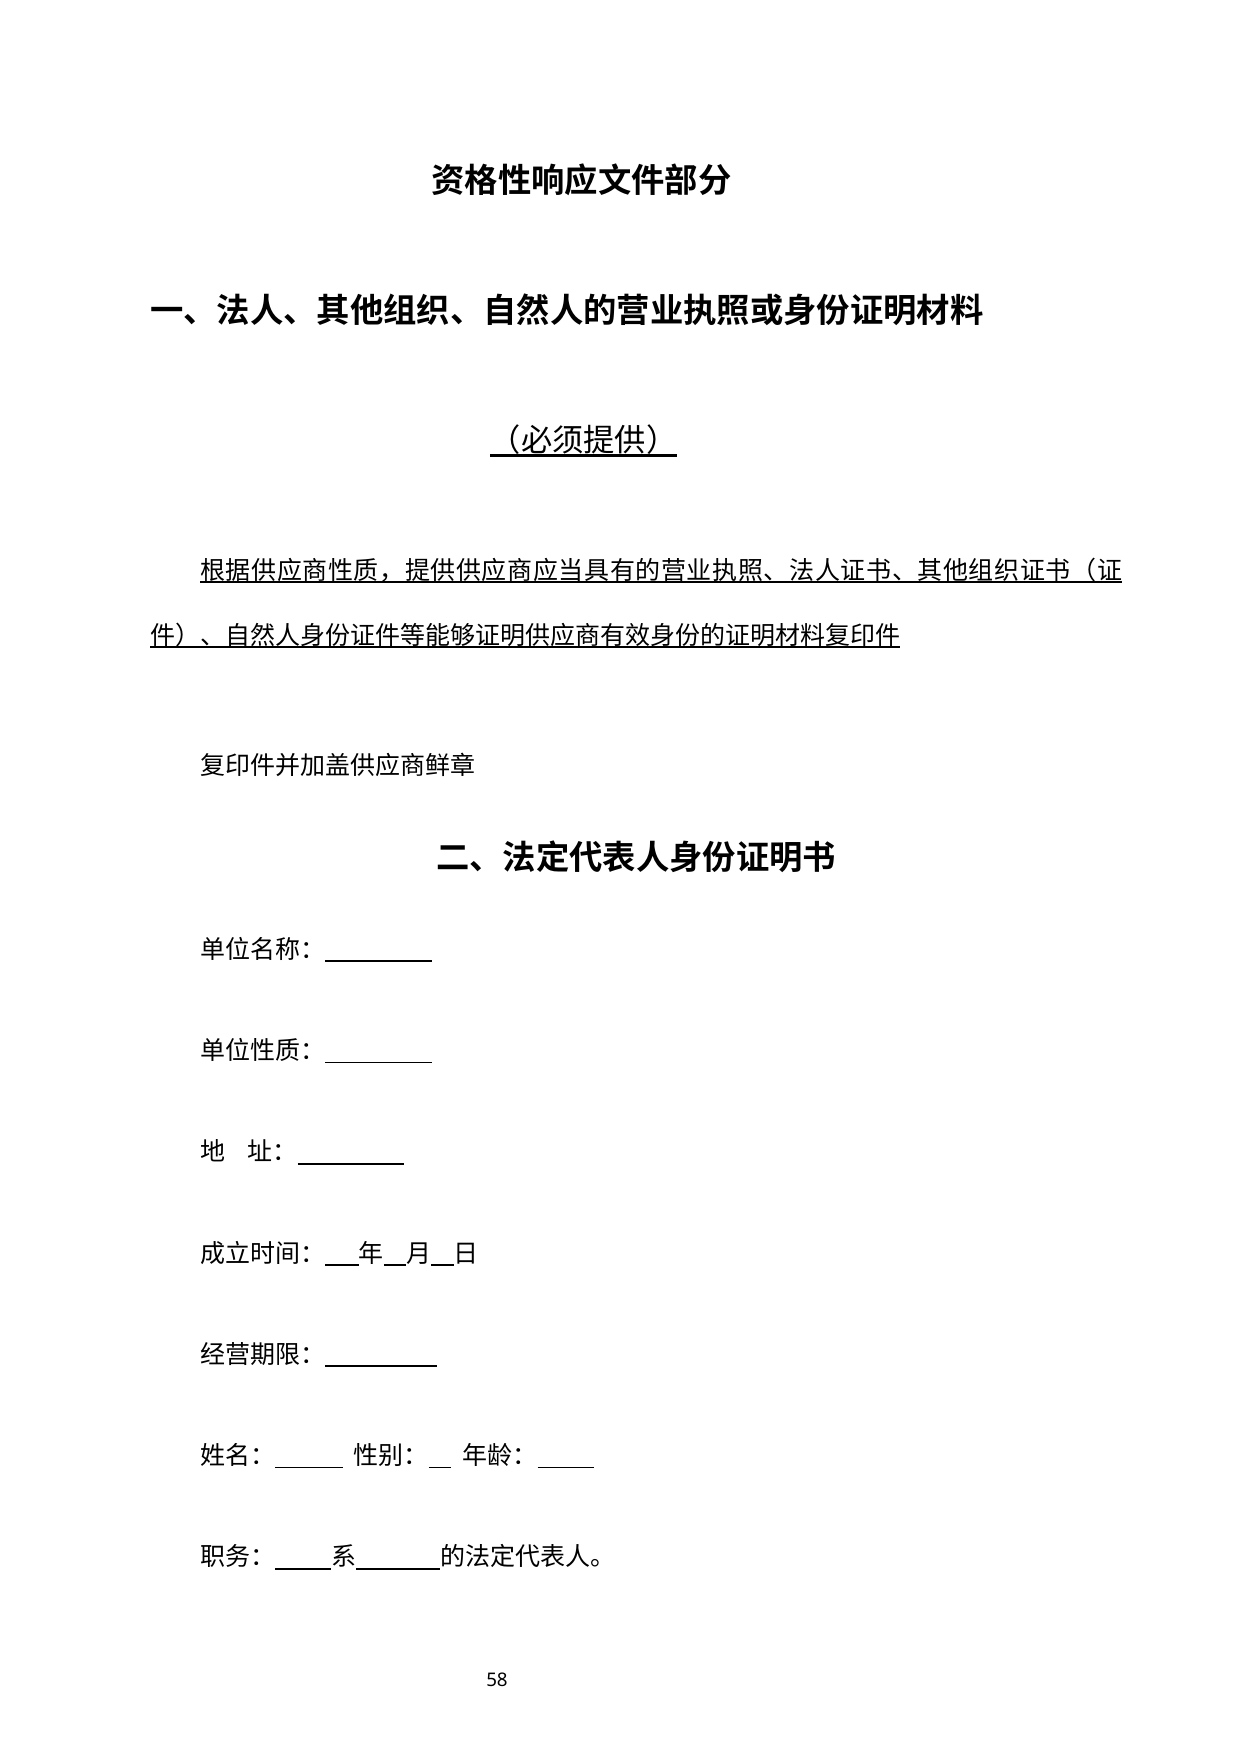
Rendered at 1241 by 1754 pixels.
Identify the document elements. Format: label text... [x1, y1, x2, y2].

text 二、法定代表人身份证明书 [150, 823, 1122, 888]
text 经营期限： [150, 1320, 1122, 1385]
text 职务： 系 的法定代表人。 [150, 1522, 1122, 1587]
text 复印件并加盖供应商鲜章 [150, 731, 1122, 796]
text 根据供应商性质，提供供应商应当具有的营业执照、法人证书、其他组织证书（证件）、自然人身份证件等能够证明供应商有效身份的证明材料复印件 [150, 536, 1122, 666]
text 姓名： 性别： 年龄： [150, 1421, 1122, 1486]
text 成立时间： 年 月 日 [150, 1219, 1122, 1284]
text （必须提供） [489, 406, 1122, 471]
text 资格性响应文件部分 [431, 146, 1122, 211]
text 单位性质： [150, 1016, 1122, 1081]
text 单位名称： [150, 915, 1122, 980]
text 一、法人、其他组织、自然人的营业执照或身份证明材料 [150, 276, 1122, 341]
text 地 址： [150, 1117, 1122, 1182]
